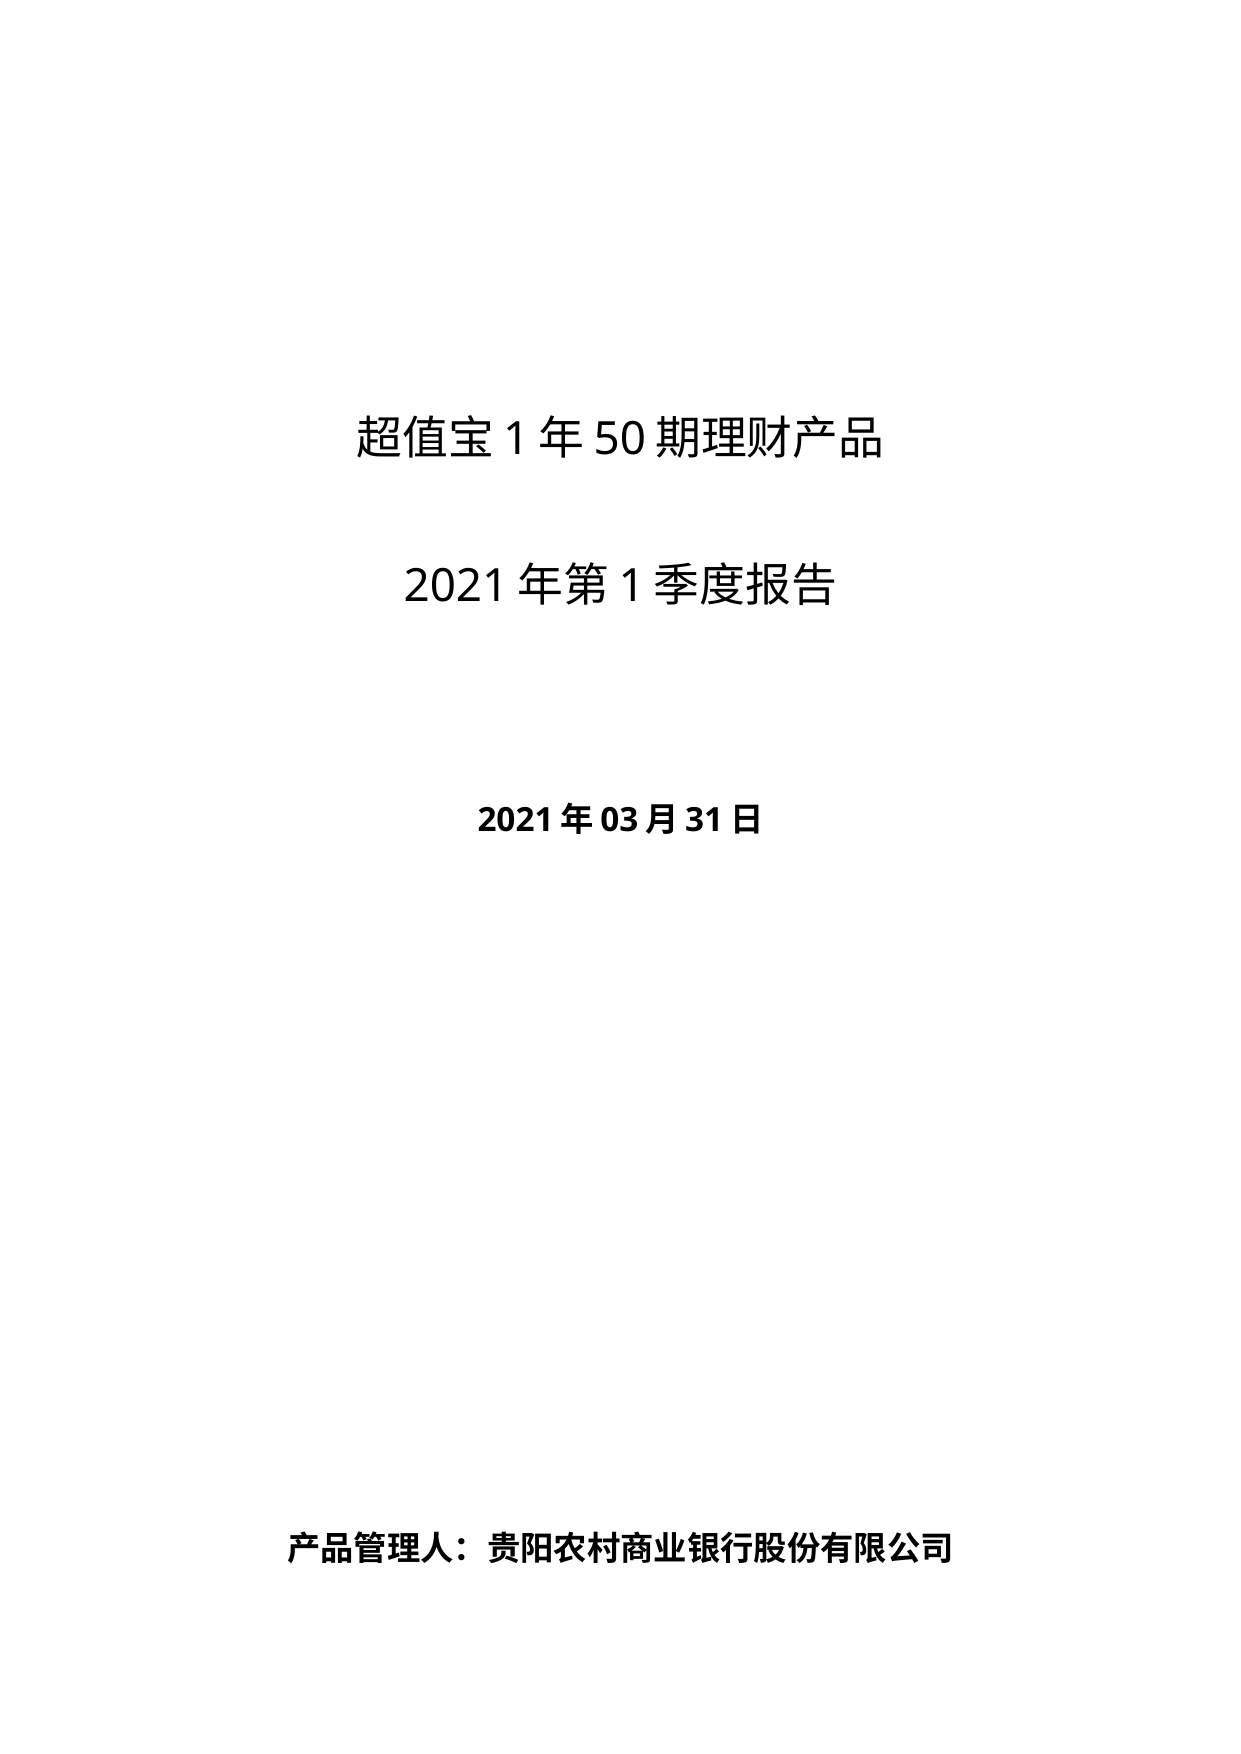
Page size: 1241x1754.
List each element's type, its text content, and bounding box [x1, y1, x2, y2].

text 产品管理人：贵阳农村商业银行股份有限公司 [187, 1513, 1053, 1578]
text 2021年第1季度报告 [187, 533, 1053, 631]
text 超值宝1年50期理财产品 [187, 386, 1053, 484]
text 2021年03月31日 [187, 784, 1053, 849]
